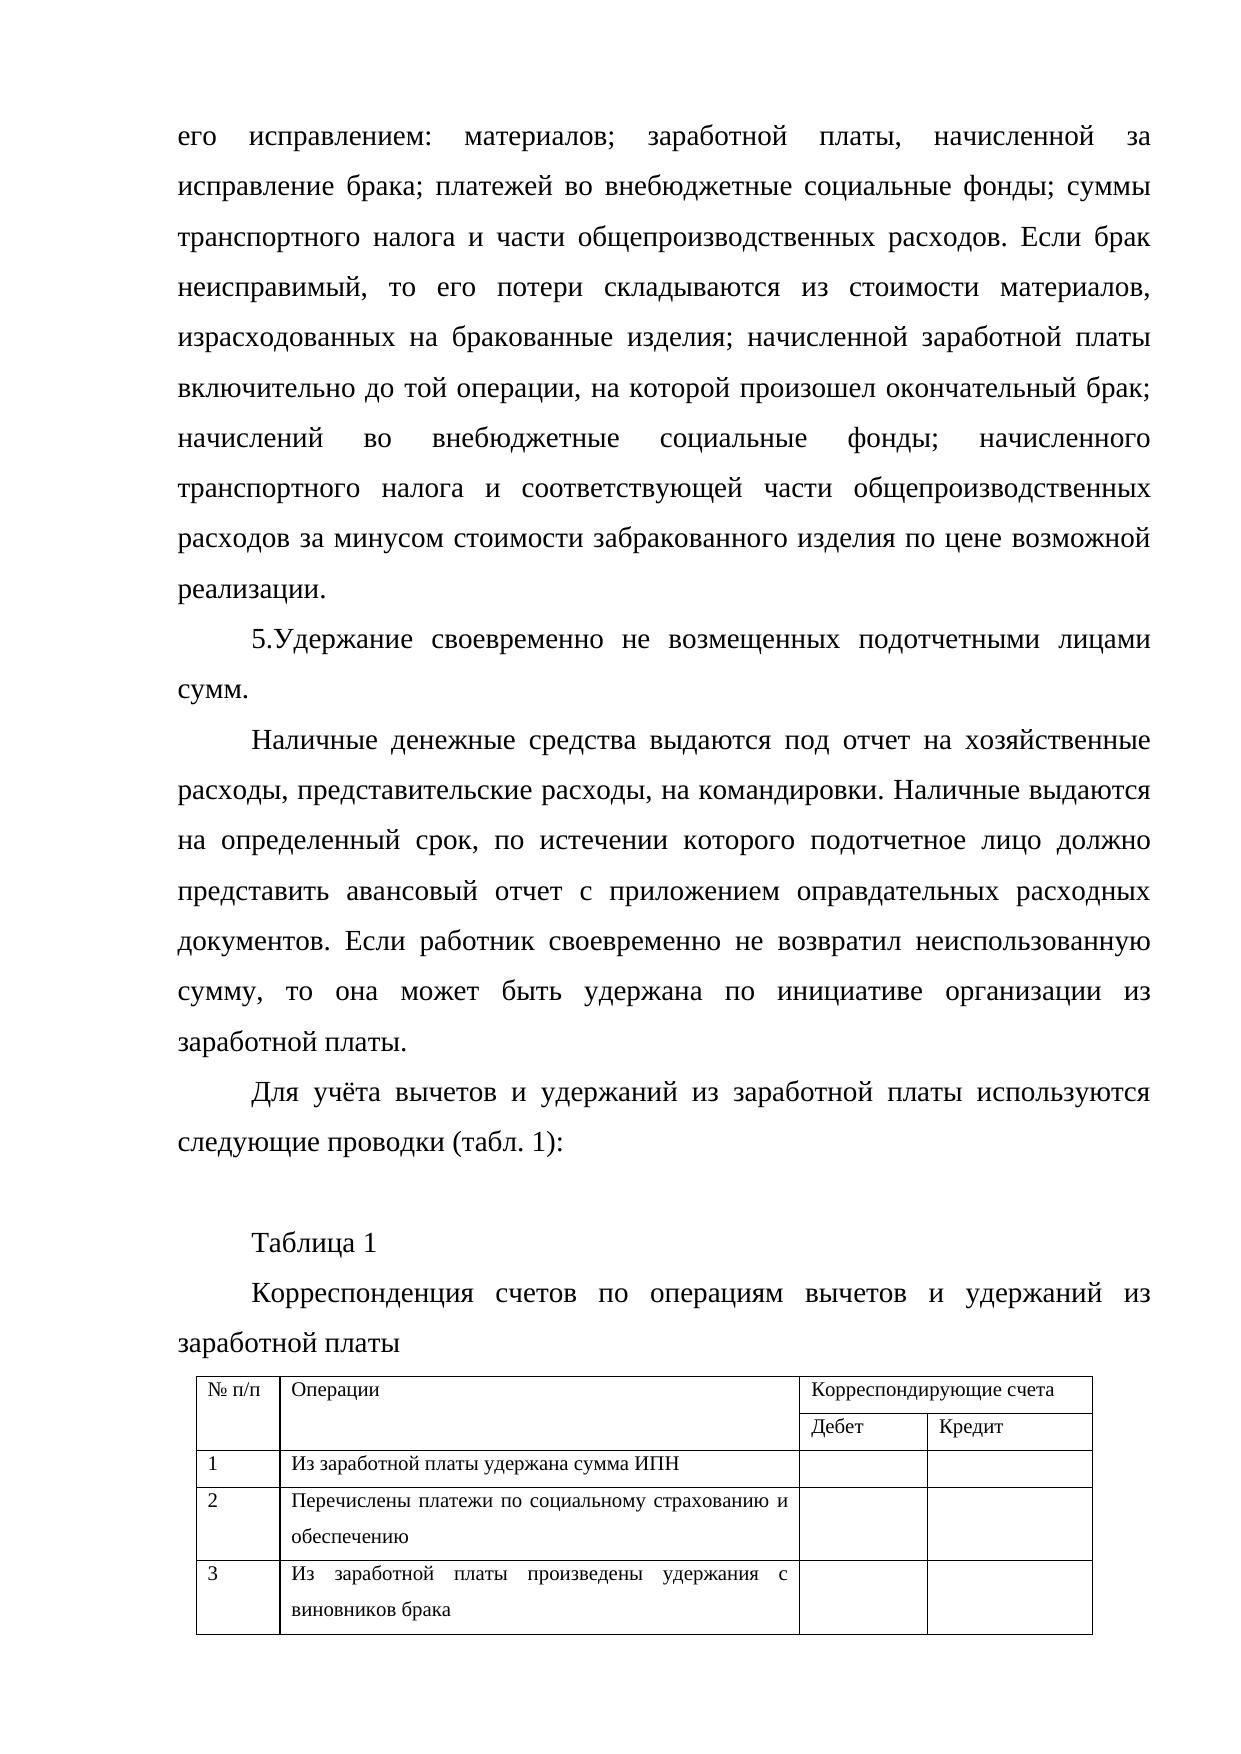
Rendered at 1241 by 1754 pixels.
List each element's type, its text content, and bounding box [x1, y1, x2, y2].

text 5.Удержание своевременно не возмещенных подотчетными лицами сумм. [177, 621, 1152, 705]
text Корреспонденция счетов по операциям вычетов и удержаний из заработной платы [177, 1275, 1152, 1359]
table_cell Из заработной платы произведены удержания с виновников брака [281, 1561, 799, 1633]
table_header Операции [281, 1377, 799, 1450]
table_cell Из заработной платы удержана сумма ИПН [281, 1451, 799, 1487]
table_cell 3 [197, 1561, 279, 1633]
text Наличные денежные средства выдаются под отчет на хозяйственные расходы, представительские расходы, на командировки. Наличные выдаются на определенный срок, по истечении которого подотчетное лицо должно представить авансовый отчет с приложением оправдательных расходных документов. Если работник своевременно не возвратил неиспользованную сумму, то она может быть удержана по инициативе организации из заработной платы. [177, 722, 1152, 1057]
table_cell 2 [197, 1488, 279, 1560]
text Таблица 1 [177, 1225, 1152, 1258]
table_cell [928, 1488, 1092, 1560]
table_cell [800, 1561, 927, 1633]
text Для учёта вычетов и удержаний из заработной платы используются следующие проводки (табл. 1): [177, 1074, 1152, 1158]
table_cell 1 [197, 1451, 279, 1487]
table_cell [800, 1488, 927, 1560]
table_cell Перечислены платежи по социальному страхованию и обеспечению [281, 1488, 799, 1560]
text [177, 118, 1152, 604]
table_cell [928, 1561, 1092, 1633]
table_cell Кредит [928, 1414, 1092, 1450]
table_header Корреспондирующие счета [800, 1377, 1092, 1413]
table_cell [928, 1451, 1092, 1487]
table_header № п/п [197, 1377, 279, 1450]
table_cell Дебет [800, 1414, 927, 1450]
table_cell [800, 1451, 927, 1487]
